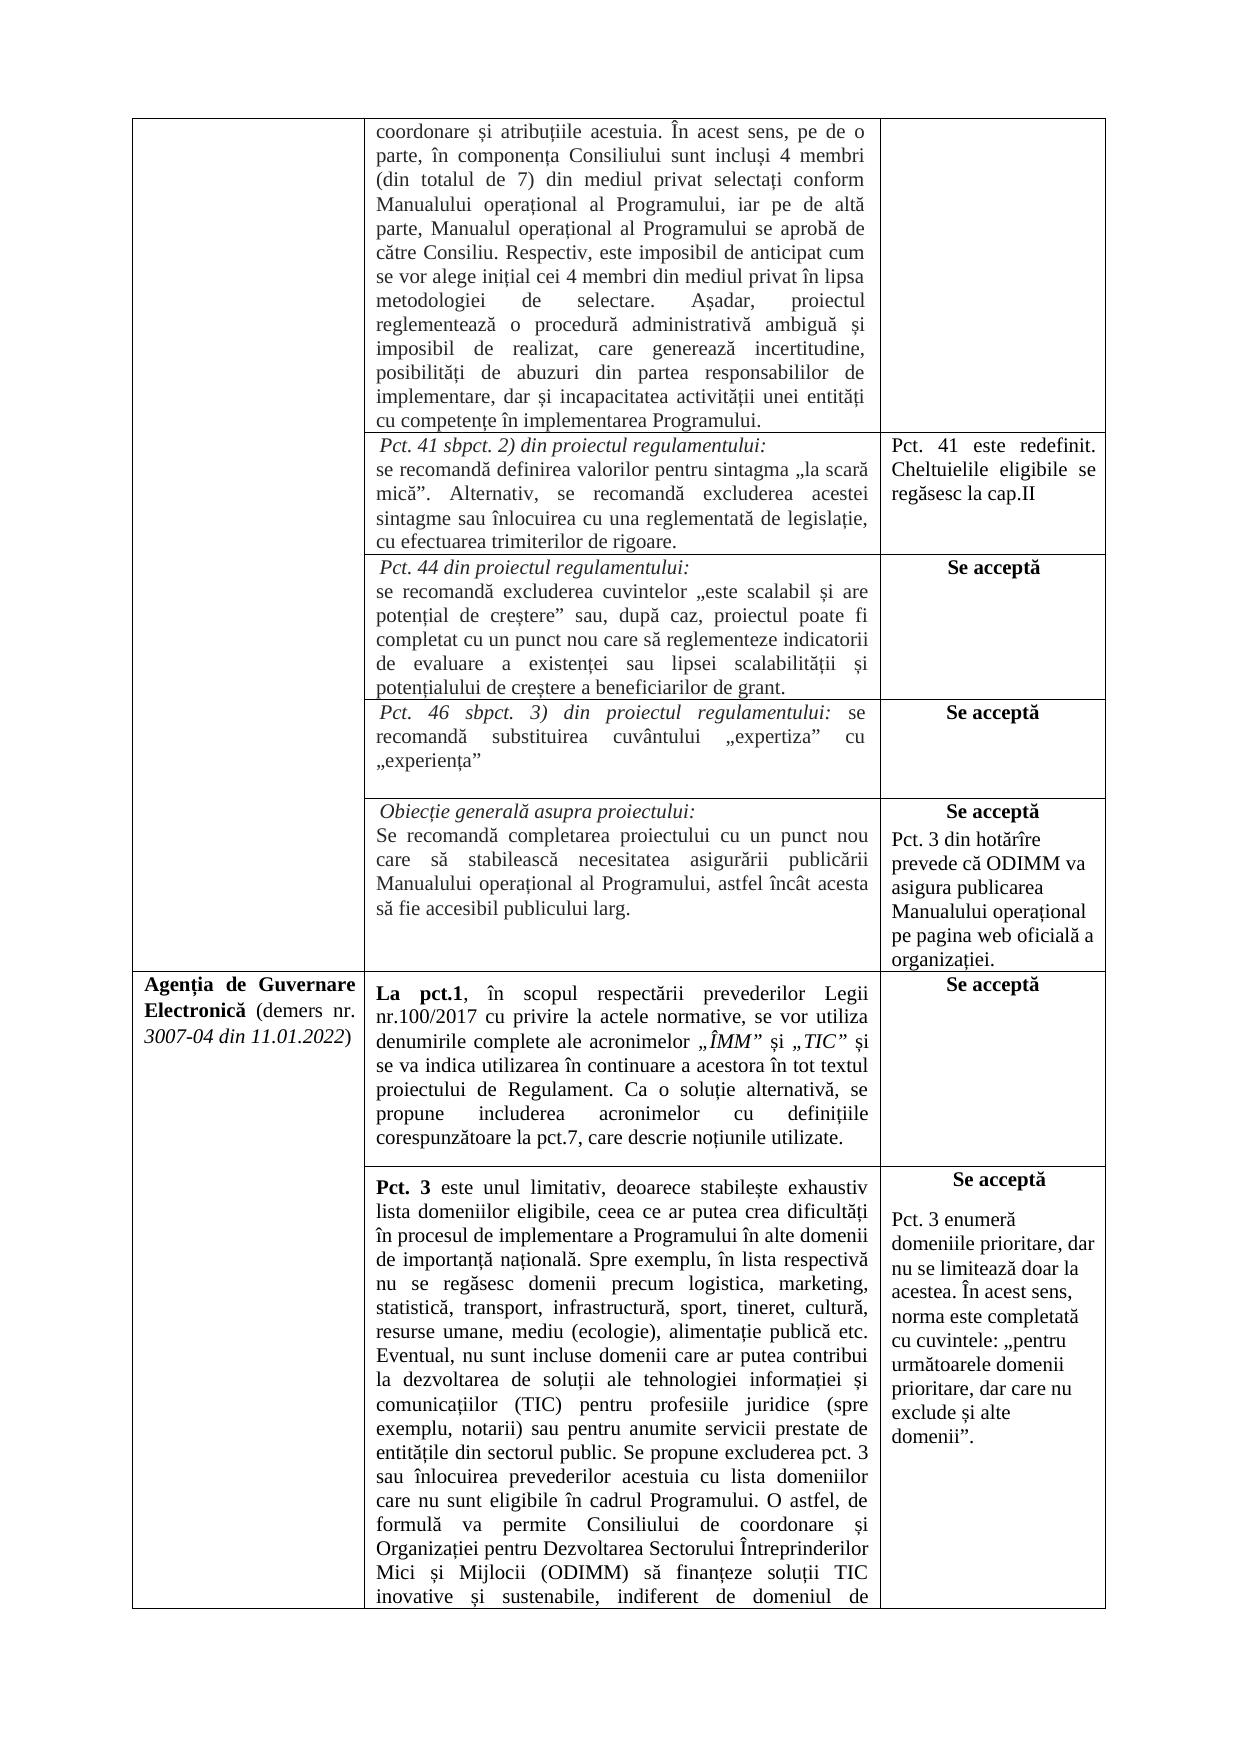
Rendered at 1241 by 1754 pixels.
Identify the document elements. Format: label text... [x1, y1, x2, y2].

table_cell Pct. 46 sbpct. 3) din proiectul regulamentului: se recomandă substituirea cuvântului „expertiza” cu „experiența” [365, 700, 880, 798]
table_cell Pct. 41 sbpct. 2) din proiectul regulamentului: se recomandă definirea valorilor pentru sintagma „la scară mică”. Alternativ, se recomandă excluderea acestei sintagme sau înlocuirea cu una reglementată de legislație, cu efectuarea trimiterilor de rigoare. [365, 433, 880, 553]
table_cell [365, 1167, 880, 1608]
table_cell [365, 119, 880, 432]
table_cell Pct. 41 este redefinit. Cheltuielile eligibile se regăsesc la cap.II [881, 433, 1105, 553]
table_cell Obiecție generală asupra proiectului: Se recomandă completarea proiectului cu un punct nou care să stabilească necesitatea asigurării publicării Manualului operațional al Programului, astfel încât acesta să fie accesibil publicului larg. [365, 799, 880, 971]
table_cell Se acceptă [881, 555, 1105, 699]
table_cell Agenția de Guvernare Electronică (demers nr. 3007-04 din 11.01.2022) [133, 972, 364, 1608]
table_cell Se acceptă [881, 700, 1105, 798]
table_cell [881, 119, 1105, 432]
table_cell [881, 1167, 1105, 1608]
table_cell Se acceptă Pct. 3 din hotărîre prevede că ODIMM va asigura publicarea Manualului operațional pe pagina web oficială a organizației. [881, 799, 1105, 971]
table_cell Pct. 44 din proiectul regulamentului: se recomandă excluderea cuvintelor „este scalabil și are potențial de creștere” sau, după caz, proiectul poate fi completat cu un punct nou care să reglementeze indicatorii de evaluare a existenței sau lipsei scalabilității și potențialului de creștere a beneficiarilor de grant. [365, 555, 880, 699]
table_cell La pct.1, în scopul respectării prevederilor Legii nr.100/2017 cu privire la actele normative, se vor utiliza denumirile complete ale acronimelor „ÎMM” și „TIC” și se va indica utilizarea în continuare a acestora în tot textul proiectului de Regulament. Ca o soluție alternativă, se propune includerea acronimelor cu definițiile corespunzătoare la pct.7, care descrie noțiunile utilizate. [365, 972, 880, 1166]
table_cell Se acceptă [881, 972, 1105, 1166]
